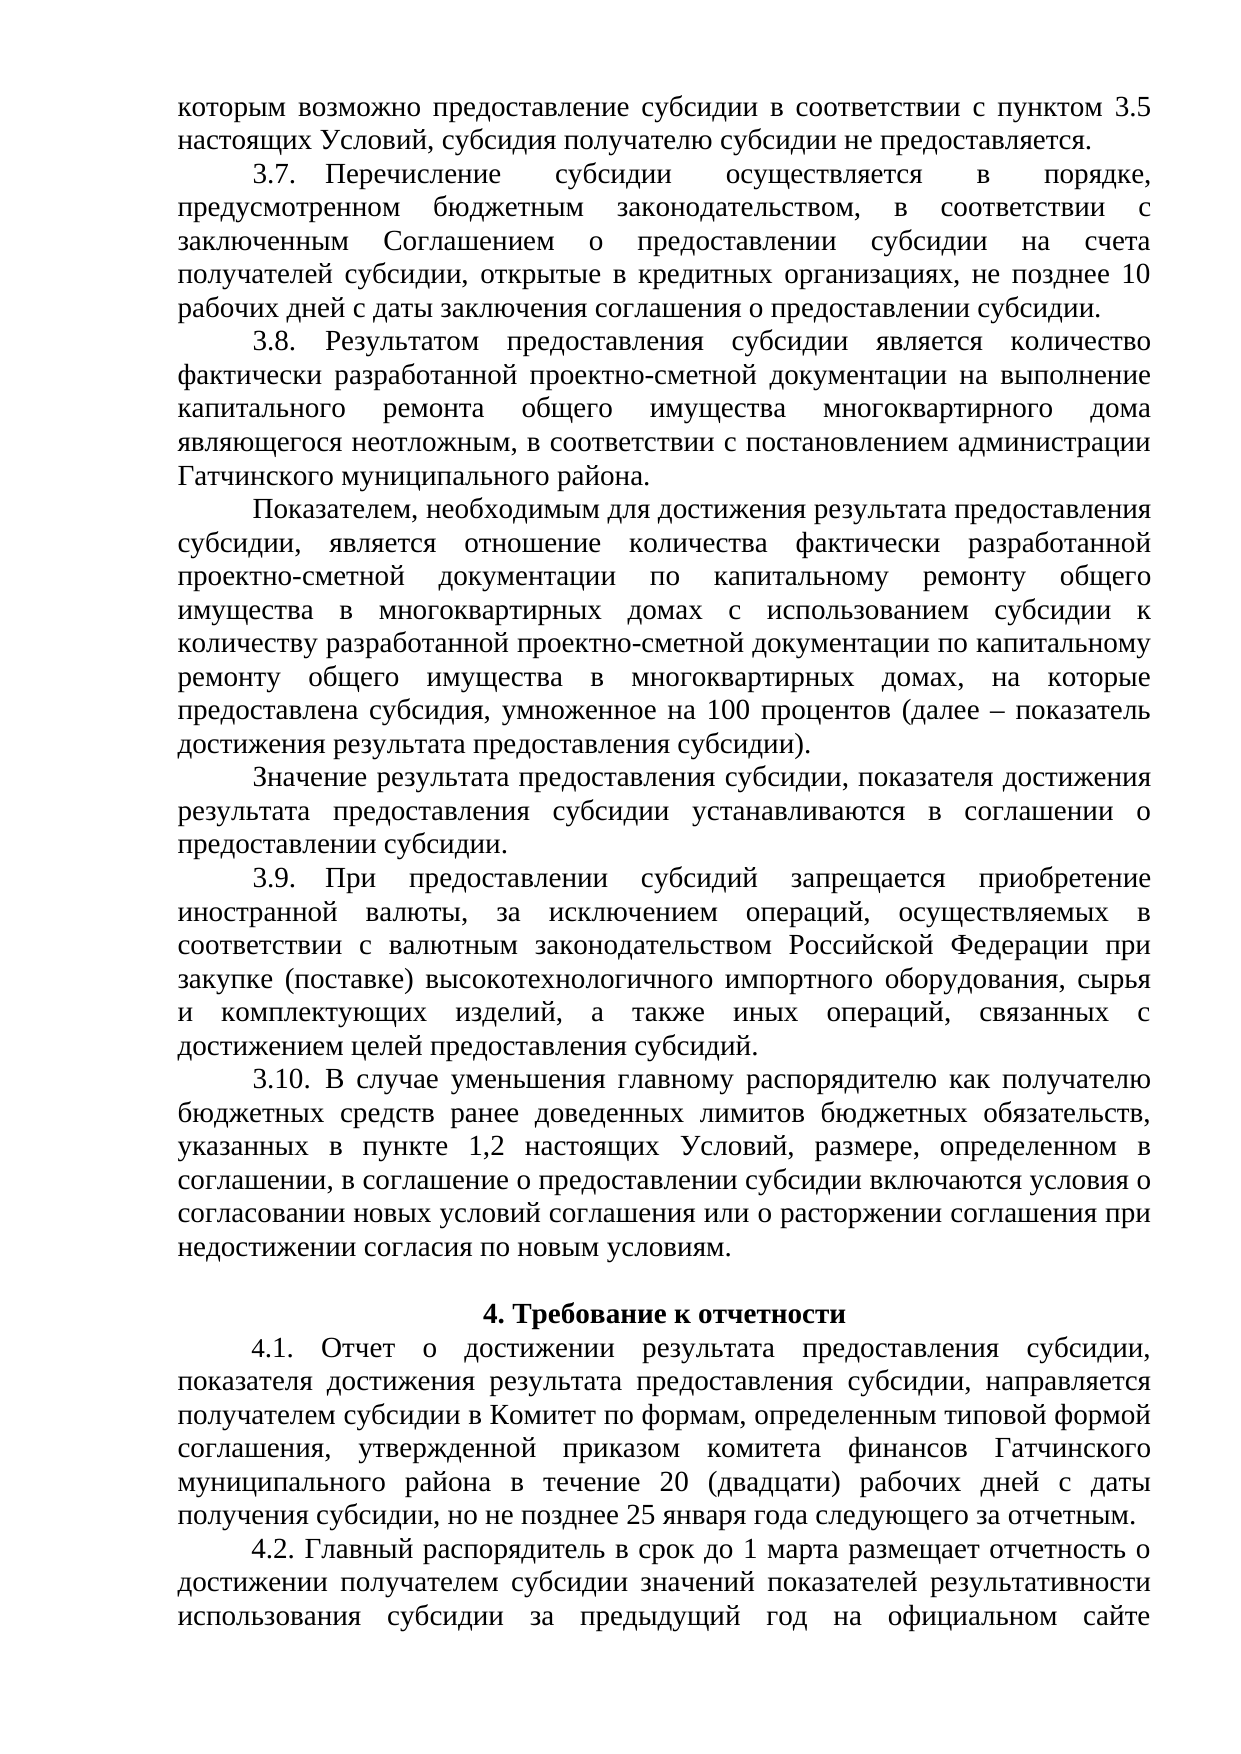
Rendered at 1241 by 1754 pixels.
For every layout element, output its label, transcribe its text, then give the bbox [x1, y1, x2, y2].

list При предоставлении субсидий запрещается приобретение иностранной валюты, за исключением операций, осуществляемых в соответствии с валютным законодательством Российской Федерации при закупке (поставке) высокотехнологичного импортного оборудования, сырья и комплектующих изделий, а также иных операций, связанных с достижением целей предоставления субсидий. [177, 860, 1152, 1061]
text Значение результата предоставления субсидии, показателя достижения результата предоставления субсидии устанавливаются в соглашении о предоставлении субсидии. [177, 759, 1152, 860]
text 4. Требование к отчетности [177, 1296, 1152, 1330]
text 4.1. Отчет о достижении результата предоставления субсидии, показателя достижения результата предоставления субсидии, направляется получателем субсидии в Комитет по формам, определенным типовой формой соглашения, утвержденной приказом комитета финансов Гатчинского муниципального района в течение 20 (двадцати) рабочих дней с даты получения субсидии, но не позднее 25 января года следующего за отчетным. [177, 1330, 1152, 1531]
list Результатом предоставления субсидии является количество фактически разработанной проектно-сметной документации на выполнение капитального ремонта общего имущества многоквартирного дома являющегося неотложным, в соответствии с постановлением администрации Гатчинского муниципального района. [177, 323, 1152, 491]
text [177, 1531, 1152, 1632]
text Показателем, необходимым для достижения результата предоставления субсидии, является отношение количества фактически разработанной проектно-сметной документации по капитальному ремонту общего имущества в многоквартирных домах с использованием субсидии к количеству разработанной проектно-сметной документации по капитальному ремонту общего имущества в многоквартирных домах, на которые предоставлена субсидия, умноженное на 100 процентов (далее – показатель достижения результата предоставления субсидии). [177, 491, 1152, 759]
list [177, 89, 1152, 156]
list Перечисление субсидии осуществляется в порядке, предусмотренном бюджетным законодательством, в соответствии с заключенным Соглашением о предоставлении субсидии на счета получателей субсидии, открытые в кредитных организациях, не позднее 10 рабочих дней с даты заключения соглашения о предоставлении субсидии. [177, 156, 1152, 323]
list В случае уменьшения главному распорядителю как получателю бюджетных средств ранее доведенных лимитов бюджетных обязательств, указанных в пункте 1,2 настоящих Условий, размере, определенном в соглашении, в соглашение о предоставлении субсидии включаются условия о согласовании новых условий соглашения или о расторжении соглашения при недостижении согласия по новым условиям. [177, 1061, 1152, 1263]
